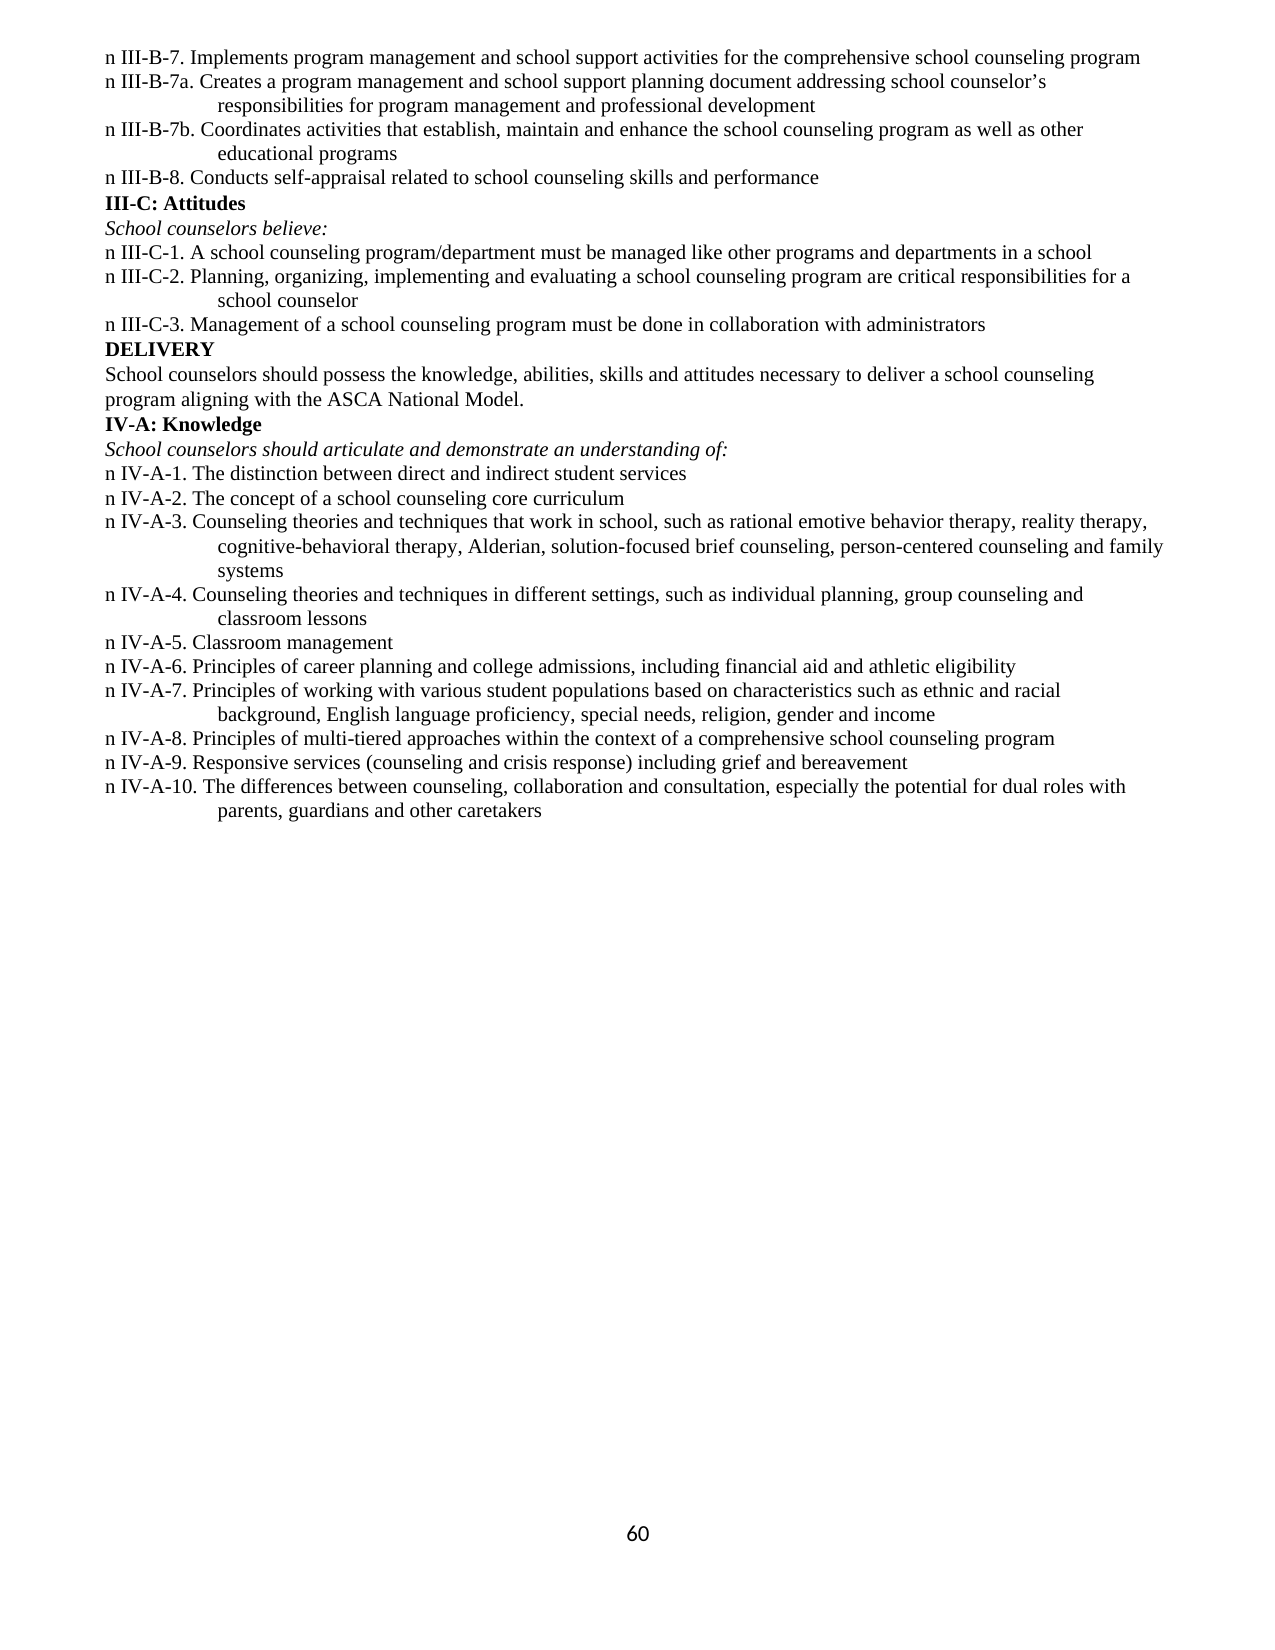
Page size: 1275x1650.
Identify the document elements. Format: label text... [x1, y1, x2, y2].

text n III-C-3. Management of a school counseling program must be done in collaboration with administrators [105, 312, 1170, 336]
text n IV-A-2. The concept of a school counseling core curriculum [105, 485, 1170, 509]
text DELIVERY [105, 336, 1170, 361]
text School counselors should possess the knowledge, abilities, skills and attitudes necessary to deliver a school counseling program aligning with the ASCA National Model. [105, 361, 1170, 411]
text III-C: Attitudes [105, 189, 1170, 214]
text n IV-A-7. Principles of working with various student populations based on characteristics such as ethnic and racial background, English language proficiency, special needs, religion, gender and income [105, 678, 1170, 726]
text n IV-A-10. The differences between counseling, collaboration and consultation, especially the potential for dual roles with parents, guardians and other caretakers [105, 774, 1170, 822]
text n III-B-7. Implements program management and school support activities for the comprehensive school counseling program [105, 45, 1170, 69]
text n IV-A-3. Counseling theories and techniques that work in school, such as rational emotive behavior therapy, reality therapy, cognitive-behavioral therapy, Alderian, solution-focused brief counseling, person-centered counseling and family systems [105, 509, 1170, 582]
text n III-B-8. Conducts self-appraisal related to school counseling skills and performance [105, 165, 1170, 189]
text n IV-A-1. The distinction between direct and indirect student services [105, 461, 1170, 485]
text n IV-A-9. Responsive services (counseling and crisis response) including grief and bereavement [105, 750, 1170, 774]
text n IV-A-6. Principles of career planning and college admissions, including financial aid and athletic eligibility [105, 654, 1170, 678]
text n IV-A-4. Counseling theories and techniques in different settings, such as individual planning, group counseling and classroom lessons [105, 582, 1170, 630]
text n III-C-1. A school counseling program/department must be managed like other programs and departments in a school [105, 239, 1170, 264]
text n III-B-7a. Creates a program management and school support planning document addressing school counselor’s responsibilities for program management and professional development [105, 69, 1170, 117]
text School counselors believe: [105, 214, 1170, 239]
text IV-A: Knowledge [105, 411, 1170, 436]
text n III-C-2. Planning, organizing, implementing and evaluating a school counseling program are critical responsibilities for a school counselor [105, 264, 1170, 312]
text School counselors should articulate and demonstrate an understanding of: [105, 436, 1170, 461]
text n IV-A-8. Principles of multi-tiered approaches within the context of a comprehensive school counseling program [105, 726, 1170, 750]
text n IV-A-5. Classroom management [105, 630, 1170, 654]
text n III-B-7b. Coordinates activities that establish, maintain and enhance the school counseling program as well as other educational programs [105, 117, 1170, 165]
